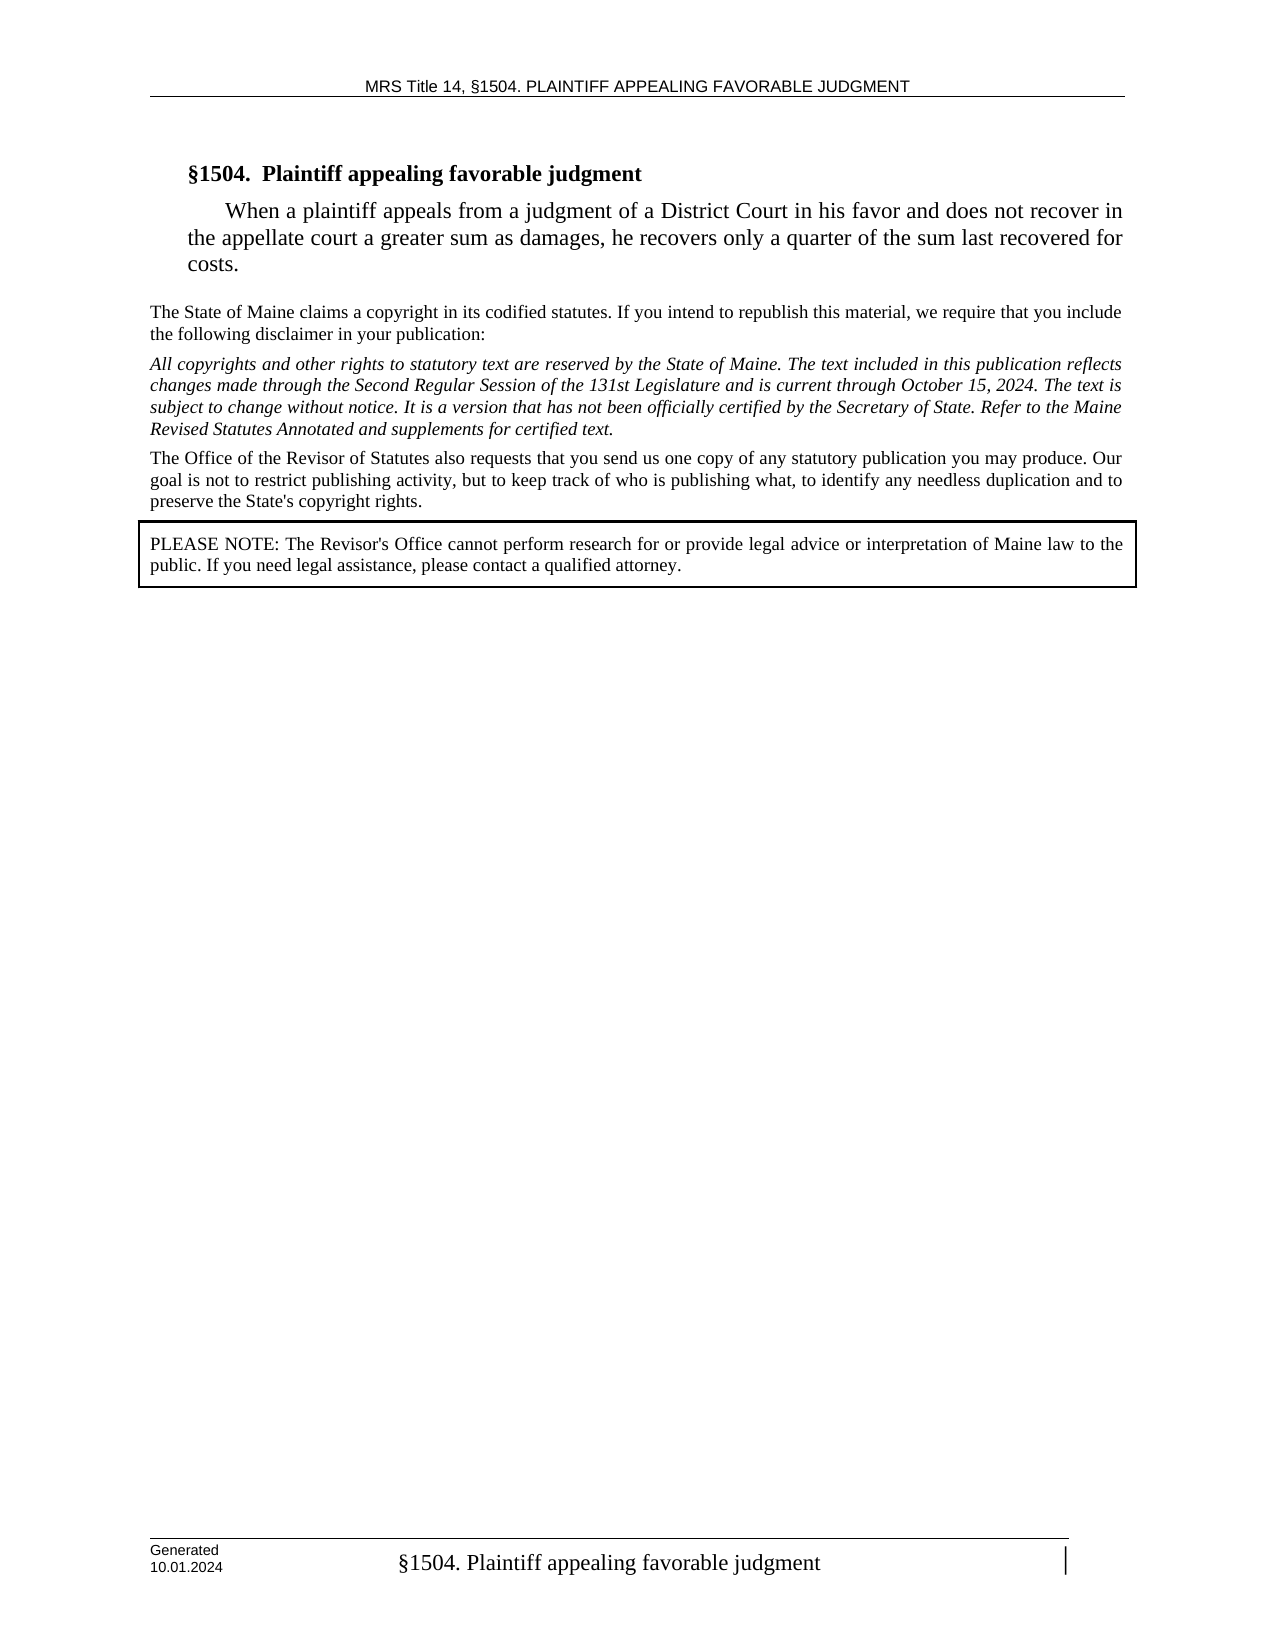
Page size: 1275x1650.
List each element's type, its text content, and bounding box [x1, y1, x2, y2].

text The State of Maine claims a copyright in its codified statutes. If you intend to republish this material, we require that you include the following disclaimer in your publication: [150, 301, 1125, 344]
text PLEASE NOTE: The Revisor's Office cannot perform research for or provide legal advice or interpretation of Maine law to the public. If you need legal assistance, please contact a qualified attorney. [140, 523, 1135, 586]
text §1504. Plaintiff appealing favorable judgment [187, 160, 1125, 187]
text When a plaintiff appeals from a judgment of a District Court in his favor and does not recover in the appellate court a greater sum as damages, he recovers only a quarter of the sum last recovered for costs. [187, 197, 1125, 276]
text All copyrights and other rights to statutory text are reserved by the State of Maine. The text included in this publication reflects changes made through the Second Regular Session of the 131st Legislature and is current through October 15, 2024 . The text is subject to change without notice. It is a version that has not been officially certified by the Secretary of State. Refer to the Maine Revised Statutes Annotated and supplements for certified text. [150, 353, 1125, 439]
text The Office of the Revisor of Statutes also requests that you send us one copy of any statutory publication you may produce. Our goal is not to restrict publishing activity, but to keep track of who is publishing what, to identify any needless duplication and to preserve the State's copyright rights. [150, 447, 1125, 512]
